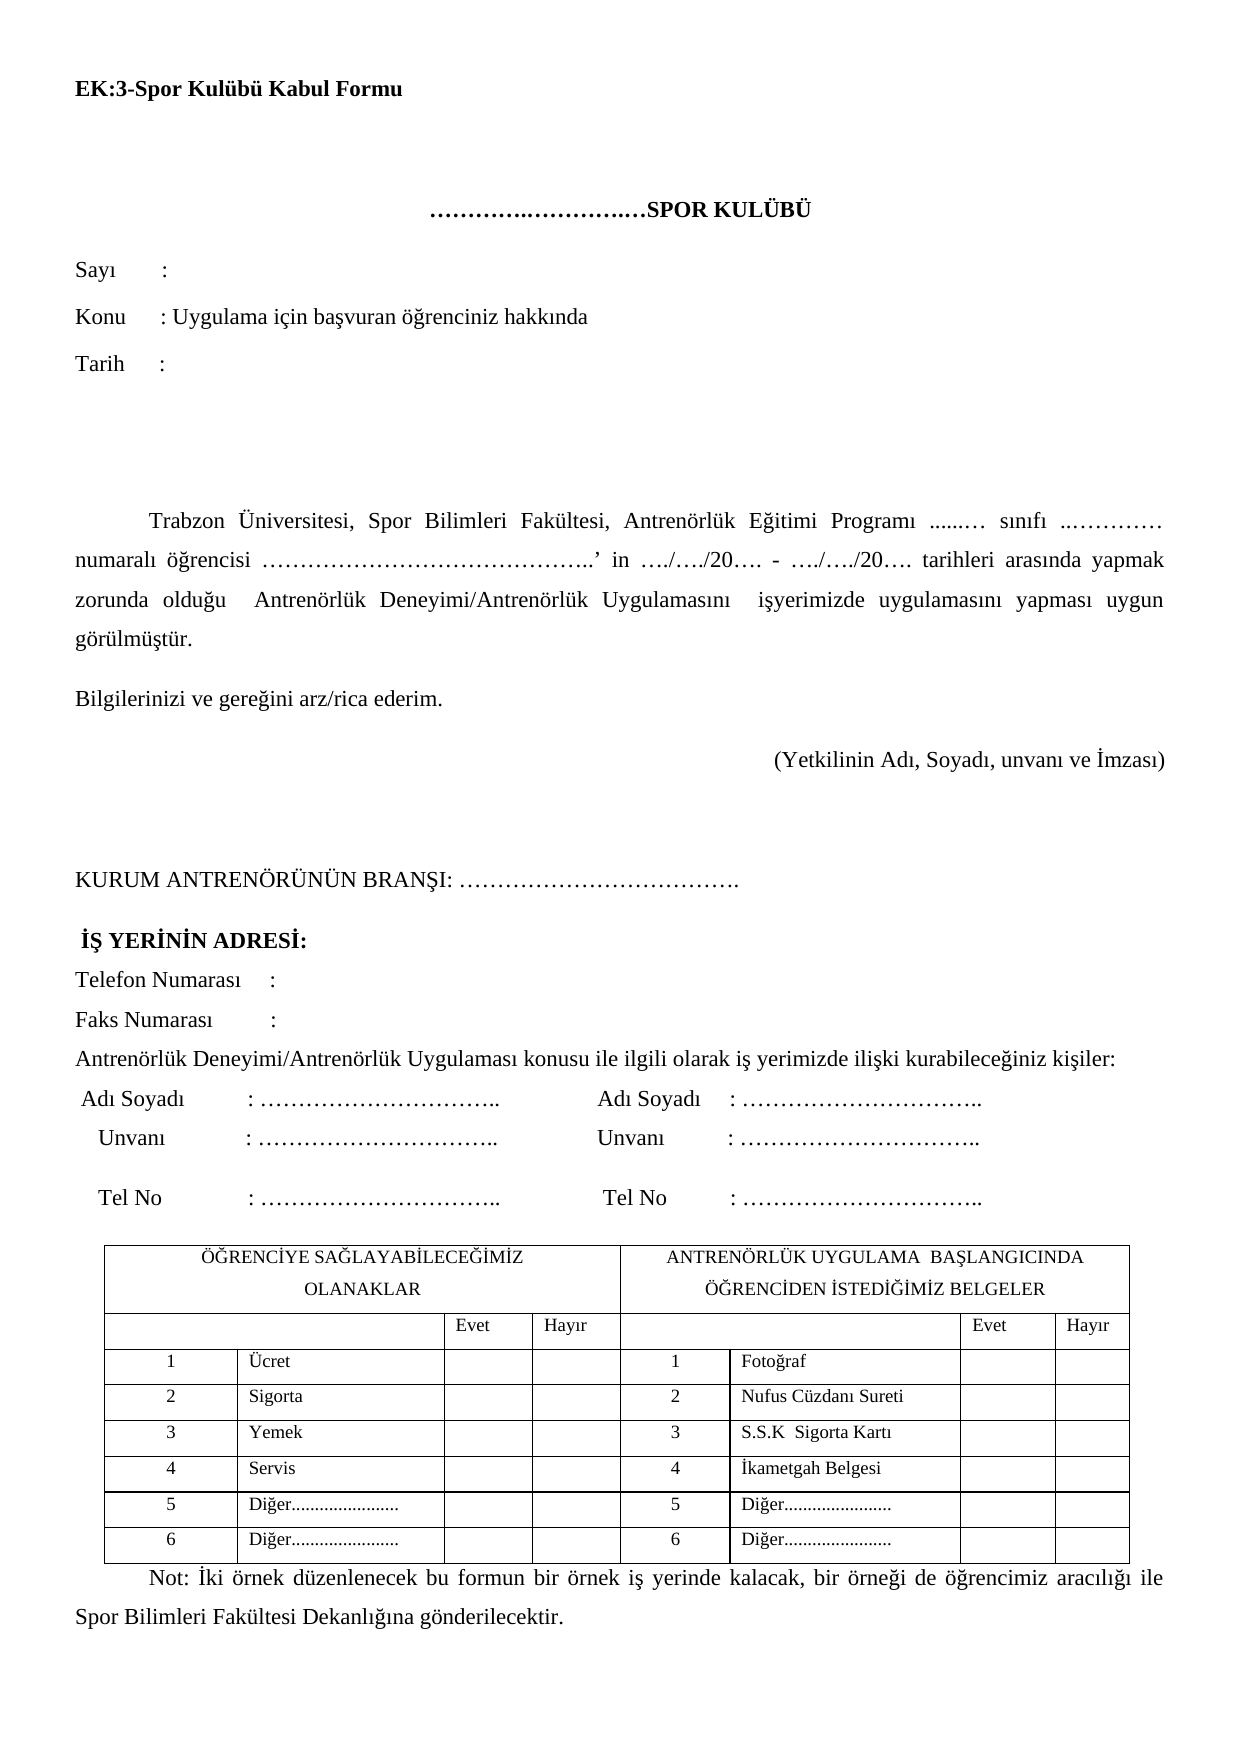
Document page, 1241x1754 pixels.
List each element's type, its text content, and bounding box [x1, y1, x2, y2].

table_cell 6 [105, 1528, 237, 1563]
text Sayı : [75, 256, 1165, 282]
table_cell Diğer....................... [731, 1493, 960, 1527]
table_cell 4 [621, 1457, 729, 1491]
table_cell [445, 1350, 532, 1384]
text (Yetkilinin Adı, Soyadı, unvanı ve İmzası) [75, 746, 1165, 772]
table_cell [1056, 1457, 1129, 1491]
table_header ÖĞRENCİYE SAĞLAYABİLECEĞİMİZ OLANAKLAR [105, 1246, 620, 1313]
text Bilgilerinizi ve gereğini arz/rica ederim. [75, 685, 1165, 712]
table_cell Sigorta [238, 1385, 444, 1420]
table_cell Servis [238, 1457, 444, 1491]
table_cell [1056, 1528, 1129, 1563]
table_cell İkametgah Belgesi [731, 1457, 960, 1491]
table_cell [961, 1457, 1055, 1491]
text Tel No : ………………………….. Tel No : ………………………….. [75, 1184, 1165, 1211]
table_cell 5 [105, 1493, 237, 1527]
text Not: İki örnek düzenlenecek bu formun bir örnek iş yerinde kalacak, bir örneği de öğrencimiz aracılığı ile Spor Bilimleri Fakültesi Dekanlığına gönderilecektir. [75, 1564, 1165, 1630]
table_cell Evet [445, 1314, 532, 1348]
text EK:3-Spor Kulübü Kabul Formu [75, 75, 1165, 101]
table_cell [621, 1314, 960, 1348]
text Faks Numarası : [75, 1006, 1165, 1032]
table_cell 4 [105, 1457, 237, 1491]
table_cell Ücret [238, 1350, 444, 1384]
text Antrenörlük Deneyimi/Antrenörlük Uygulaması konusu ile ilgili olarak iş yerimizde ilişki kurabileceğiniz kişiler: [75, 1045, 1165, 1071]
table_cell 1 [105, 1350, 237, 1384]
table_cell 3 [621, 1421, 729, 1456]
table_cell [445, 1528, 532, 1563]
table_cell [1056, 1385, 1129, 1420]
text Adı Soyadı : ………………………….. Adı Soyadı : ………………………….. [75, 1084, 1165, 1111]
table_cell 6 [621, 1528, 729, 1563]
table_cell Diğer....................... [731, 1528, 960, 1563]
table_cell 3 [105, 1421, 237, 1456]
table_cell Yemek [238, 1421, 444, 1456]
table_cell [1056, 1493, 1129, 1527]
table_cell Evet [961, 1314, 1055, 1348]
table_cell [105, 1314, 444, 1348]
text ………….………….…SPOR KULÜBÜ [75, 196, 1165, 222]
table_cell [961, 1528, 1055, 1563]
text Tarih : [75, 350, 1165, 377]
table_cell Fotoğraf [731, 1350, 960, 1384]
table_cell 2 [621, 1385, 729, 1420]
table_cell Hayır [533, 1314, 620, 1348]
table_cell [961, 1493, 1055, 1527]
table_cell 5 [621, 1493, 729, 1527]
table_cell [533, 1350, 620, 1384]
table_cell [961, 1350, 1055, 1384]
table_cell [1056, 1421, 1129, 1456]
text İŞ YERİNİN ADRESİ: [75, 927, 1165, 953]
table_cell [533, 1457, 620, 1491]
table_cell [445, 1385, 532, 1420]
table_cell Diğer....................... [238, 1493, 444, 1527]
table_cell S.S.K Sigorta Kartı [731, 1421, 960, 1456]
table_cell [533, 1528, 620, 1563]
text Konu : Uygulama için başvuran öğrenciniz hakkında [75, 303, 1165, 329]
table_cell 2 [105, 1385, 237, 1420]
table_cell [445, 1493, 532, 1527]
table_cell [445, 1457, 532, 1491]
table_cell [445, 1421, 532, 1456]
text KURUM ANTRENÖRÜNÜN BRANŞI: ………………………………. [75, 866, 1165, 893]
table_cell Diğer....................... [238, 1528, 444, 1563]
table_cell [961, 1421, 1055, 1456]
table_cell [533, 1493, 620, 1527]
table_cell 1 [621, 1350, 729, 1384]
table_header ANTRENÖRLÜK UYGULAMA BAŞLANGICINDA ÖĞRENCİDEN İSTEDİĞİMİZ BELGELER [621, 1246, 1129, 1313]
text Trabzon Üniversitesi, Spor Bilimleri Fakültesi, Antrenörlük Eğitimi Programı ......… sınıfı ..………… numaralı öğrencisi ……………………………………..’ in …./…./20…. - …./…./20…. tarihleri arasında yapmak zorunda olduğu Antrenörlük Deneyimi/Antrenörlük Uygulamasını işyerimizde uygulamasını yapması uygun görülmüştür. [75, 507, 1165, 651]
table_cell Hayır [1056, 1314, 1129, 1348]
table_cell Nufus Cüzdanı Sureti [731, 1385, 960, 1420]
table_cell [961, 1385, 1055, 1420]
table_cell [1056, 1350, 1129, 1384]
text Telefon Numarası : [75, 966, 1165, 992]
text Unvanı : ………………………….. Unvanı : ………………………….. [75, 1124, 1165, 1150]
table_cell [533, 1385, 620, 1420]
table_cell [533, 1421, 620, 1456]
